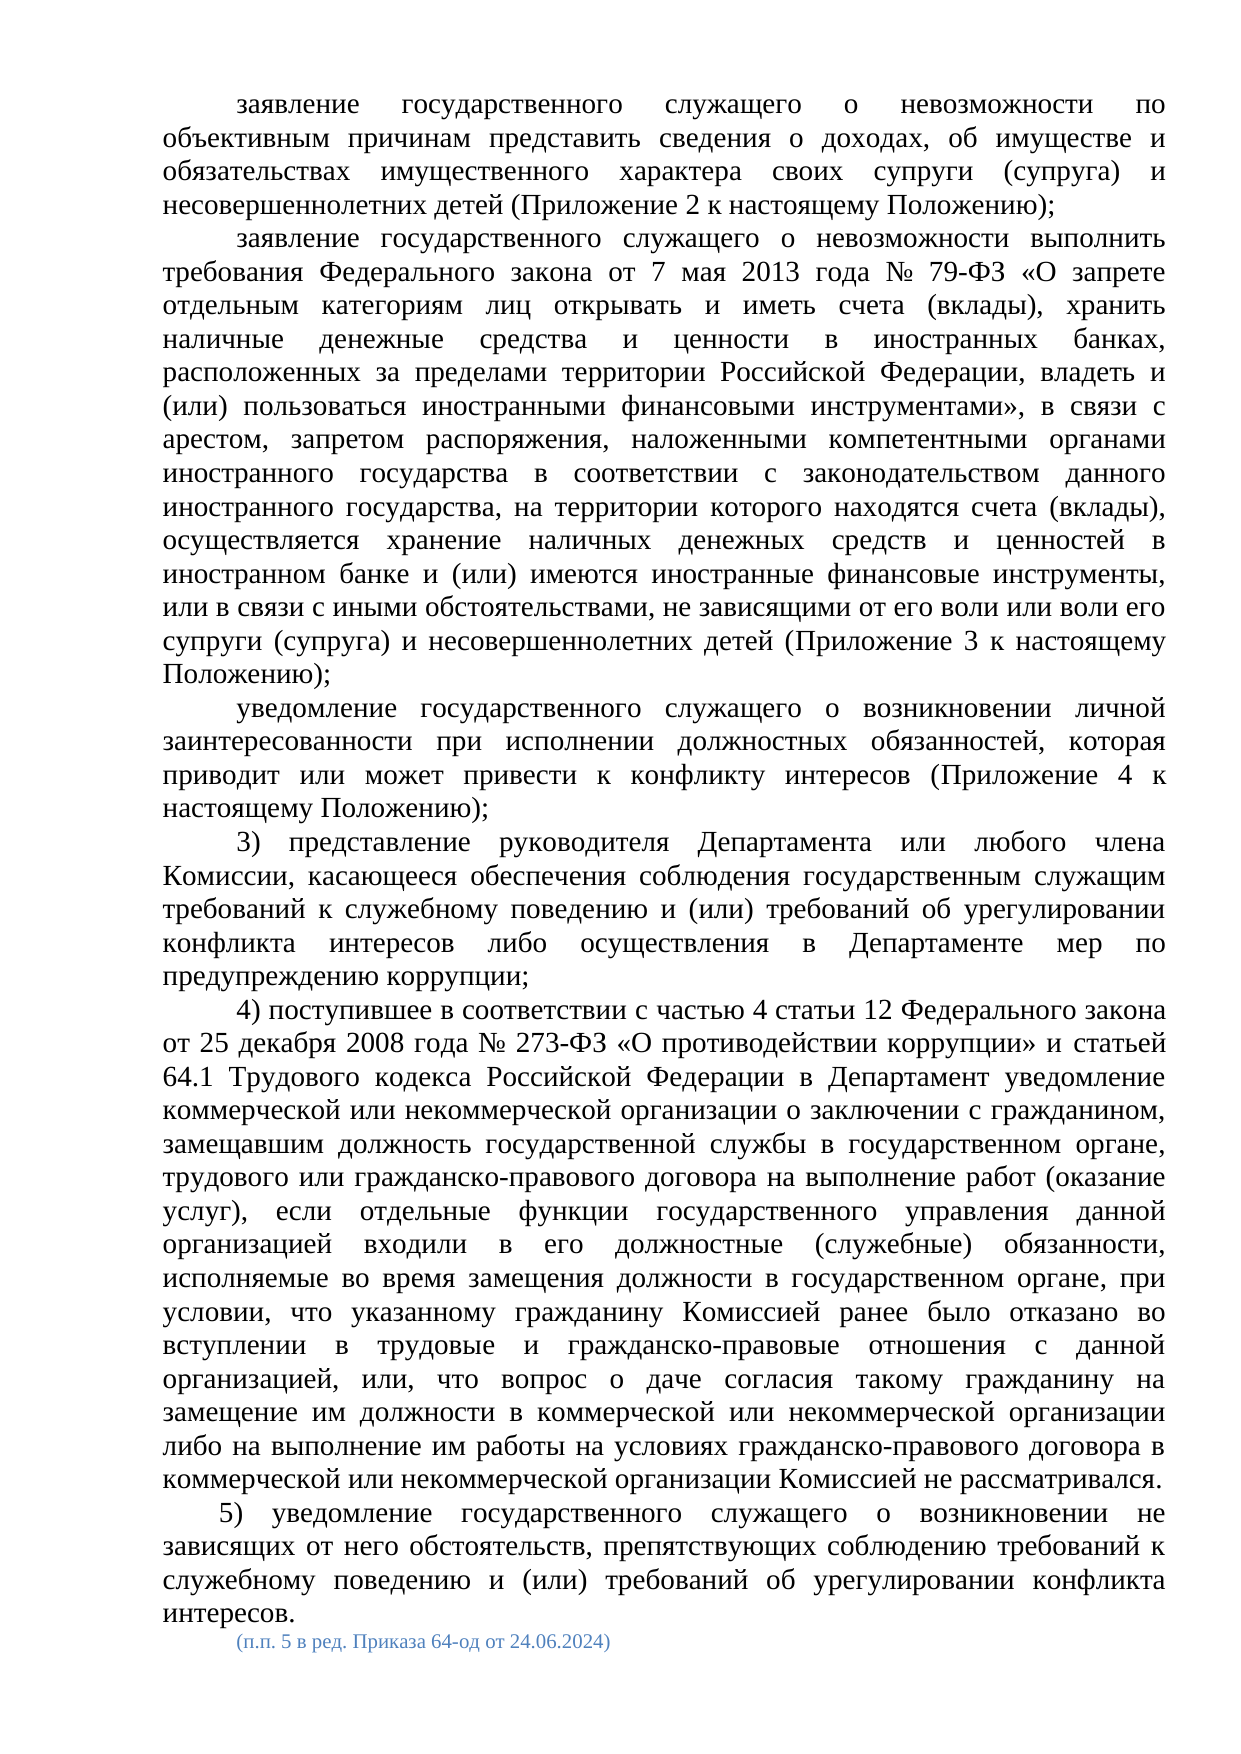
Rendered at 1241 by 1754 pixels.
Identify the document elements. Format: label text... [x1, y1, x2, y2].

text 3) представление руководителя Департамента или любого члена Комиссии, касающееся обеспечения соблюдения государственным служащим требований к служебному поведению и (или) требований об урегулировании конфликта интересов либо осуществления в Департаменте мер по предупреждению коррупции; [162, 824, 1166, 992]
text уведомление государственного служащего о возникновении личной заинтересованности при исполнении должностных обязанностей, которая приводит или может привести к конфликту интересов (Приложение 4 к настоящему Положению); [162, 690, 1166, 824]
text 5) уведомление государственного служащего о возникновении не зависящих от него обстоятельств, препятствующих соблюдению требований к служебному поведению и (или) требований об урегулировании конфликта интересов. [162, 1495, 1166, 1629]
text заявление государственного служащего о невозможности выполнить требования Федерального закона от 7 мая 2013 года № 79-ФЗ «О запрете отдельным категориям лиц открывать и иметь счета (вклады), хранить наличные денежные средства и ценности в иностранных банках, расположенных за пределами территории Российской Федерации, владеть и (или) пользоваться иностранными финансовыми инструментами», в связи с арестом, запретом распоряжения, наложенными компетентными органами иностранного государства в соответствии с законодательством данного иностранного государства, на территории которого находятся счета (вклады), осуществляется хранение наличных денежных средств и ценностей в иностранном банке и (или) имеются иностранные финансовые инструменты, или в связи с иными обстоятельствами, не зависящими от его воли или воли его супруги (супруга) и несовершеннолетних детей (Приложение 3 к настоящему Положению); [162, 220, 1166, 690]
text 4) поступившее в соответствии с частью 4 статьи 12 Федерального закона от 25 декабря 2008 года № 273-ФЗ «О противодействии коррупции» и статьей 64.1 Трудового кодекса Российской Федерации в Департамент уведомление коммерческой или некоммерческой организации о заключении с гражданином, замещавшим должность государственной службы в государственном органе, трудового или гражданско-правового договора на выполнение работ (оказание услуг), если отдельные функции государственного управления данной организацией входили в его должностные (служебные) обязанности, исполняемые во время замещения должности в государственном органе, при условии, что указанному гражданину Комиссией ранее было отказано во вступлении в трудовые и гражданско-правовые отношения с данной организацией, или, что вопрос о даче согласия такому гражданину на замещение им должности в коммерческой или некоммерческой организации либо на выполнение им работы на условиях гражданско-правового договора в коммерческой или некоммерческой организации Комиссией не рассматривался. [162, 992, 1166, 1495]
text (п.п. 5 в ред. Приказа 64-од от 24.06.2024) [162, 1629, 1166, 1653]
text заявление государственного служащего о невозможности по объективным причинам представить сведения о доходах, об имуществе и обязательствах имущественного характера своих супруги (супруга) и несовершеннолетних детей (Приложение 2 к настоящему Положению); [162, 86, 1166, 220]
